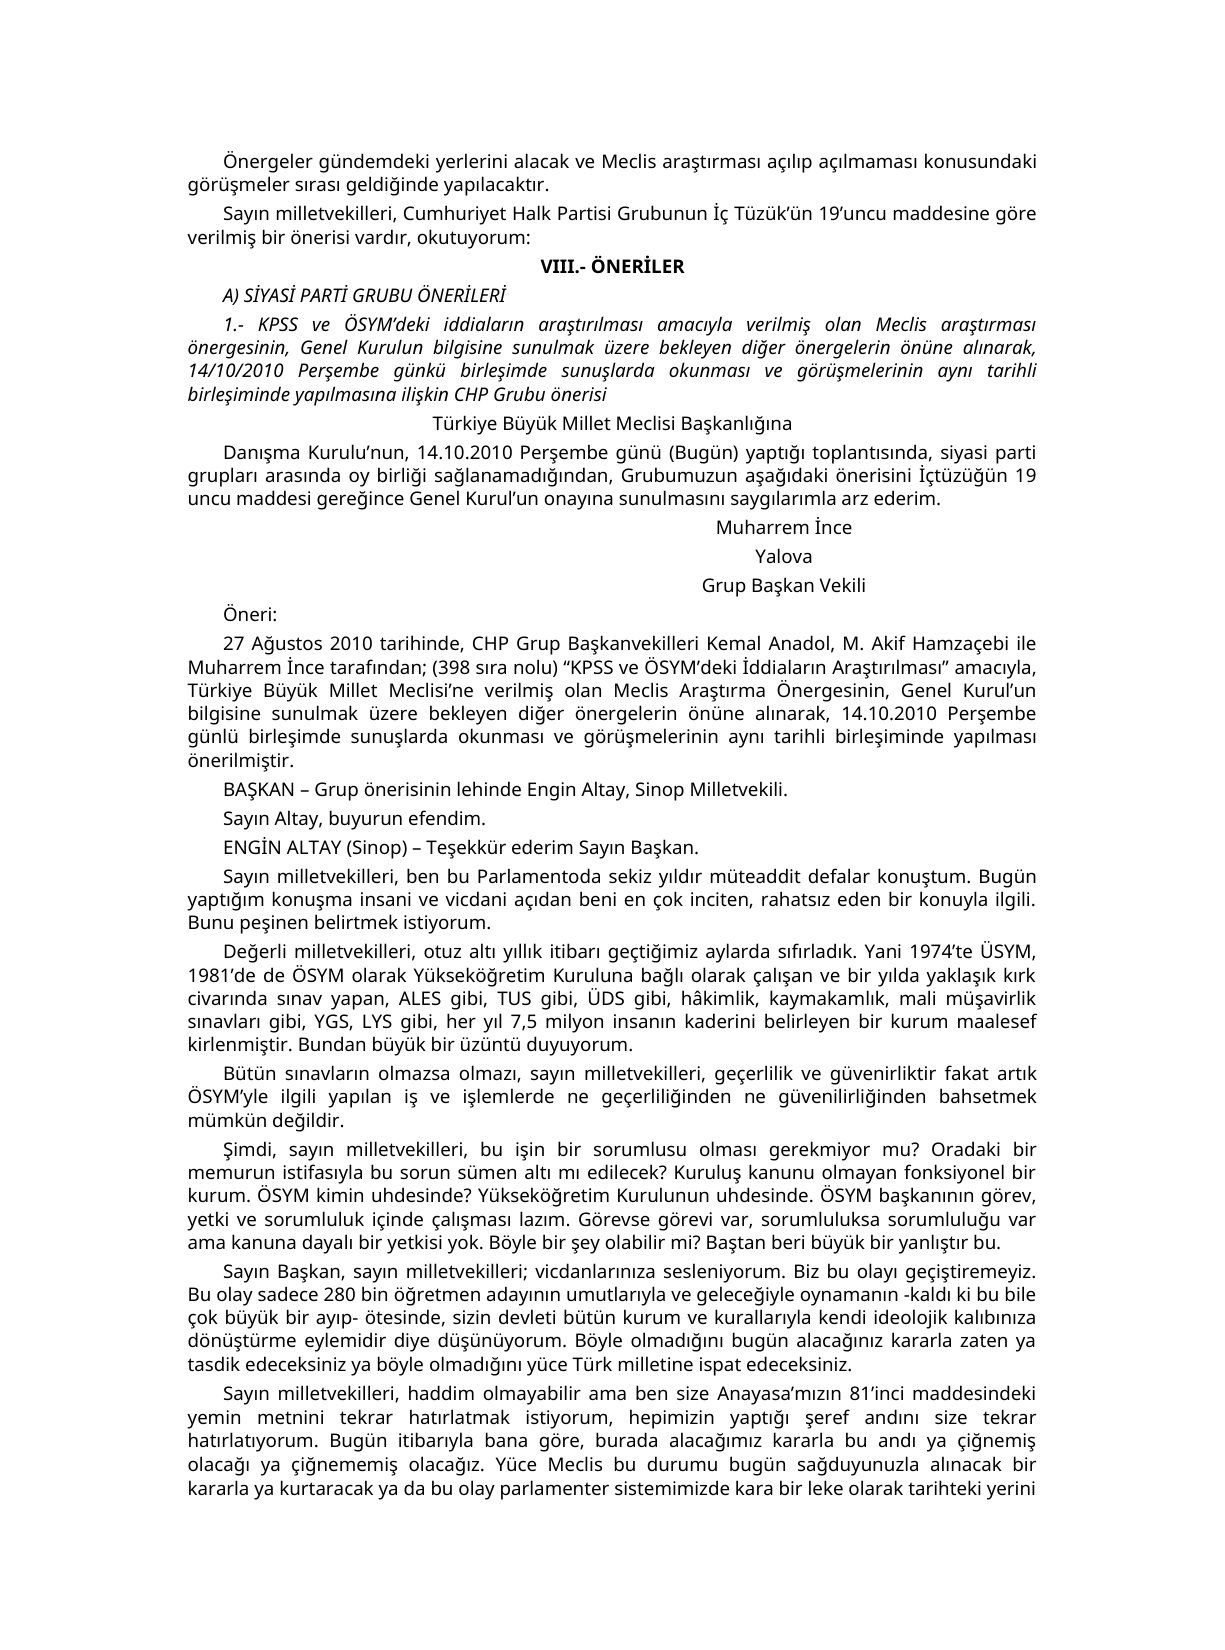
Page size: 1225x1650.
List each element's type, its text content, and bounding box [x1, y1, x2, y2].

text Önergeler gündemdeki yerlerini alacak ve Meclis araştırması açılıp açılmaması konusundaki görüşmeler sırası geldiğinde yapılacaktır. [187, 150, 1037, 196]
text VIII.- ÖNERİLER [187, 254, 1037, 278]
text Sayın Altay, buyurun efendim. [187, 807, 1037, 830]
text Türkiye Büyük Millet Meclisi Başkanlığına [187, 411, 1037, 435]
text Bütün sınavların olmazsa olmazı, sayın milletvekilleri, geçerlilik ve güvenirliktir fakat artık ÖSYM’yle ilgili yapılan iş ve işlemlerde ne geçerliliğinden ne güvenilirliğinden bahsetmek mümkün değildir. [187, 1062, 1037, 1132]
text 27 Ağustos 2010 tarihinde, CHP Grup Başkanvekilleri Kemal Anadol, M. Akif Hamzaçebi ile Muharrem İnce tarafından; (398 sıra nolu) “KPSS ve ÖSYM’deki İddiaların Araştırılması” amacıyla, Türkiye Büyük Millet Meclisi’ne verilmiş olan Meclis Araştırma Önergesinin, Genel Kurul’un bilgisine sunulmak üzere bekleyen diğer önergelerin önüne alınarak, 14.10.2010 Perşembe günlü birleşimde sunuşlarda okunması ve görüşmelerinin aynı tarihli birleşiminde yapılması önerilmiştir. [187, 632, 1037, 772]
text A) Siyasi Parti Grubu Önerileri [187, 284, 1037, 307]
text Değerli milletvekilleri, otuz altı yıllık itibarı geçtiğimiz aylarda sıfırladık. Yani 1974’te ÜSYM, 1981’de de ÖSYM olarak Yükseköğretim Kuruluna bağlı olarak çalışan ve bir yılda yaklaşık kırk civarında sınav yapan, ALES gibi, TUS gibi, ÜDS gibi, hâkimlik, kaymakamlık, mali müşavirlik sınavları gibi, YGS, LYS gibi, her yıl 7,5 milyon insanın kaderini belirleyen bir kurum maalesef kirlenmiştir. Bundan büyük bir üzüntü duyuyorum. [187, 940, 1037, 1056]
text 1.- KPSS ve ÖSYM’deki iddiaların araştırılması amacıyla verilmiş olan Meclis araştırması önergesinin, Genel Kurulun bilgisine sunulmak üzere bekleyen diğer önergelerin önüne alınarak, 14/10/2010 Perşembe günkü birleşimde sunuşlarda okunması ve görüşmelerinin aynı tarihli birleşiminde yapılmasına ilişkin CHP Grubu önerisi [187, 313, 1037, 406]
text Şimdi, sayın milletvekilleri, bu işin bir sorumlusu olması gerekmiyor mu? Oradaki bir memurun istifasıyla bu sorun sümen altı mı edilecek? Kuruluş kanunu olmayan fonksiyonel bir kurum. ÖSYM kimin uhdesinde? Yükseköğretim Kurulunun uhdesinde. ÖSYM başkanının görev, yetki ve sorumluluk içinde çalışması lazım. Görevse görevi var, sorumluluksa sorumluluğu var ama kanuna dayalı bir yetkisi yok. Böyle bir şey olabilir mi? Baştan beri büyük bir yanlıştır bu. [187, 1138, 1037, 1254]
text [187, 1382, 1037, 1500]
text Sayın Başkan, sayın milletvekilleri; vicdanlarınıza sesleniyorum. Biz bu olayı geçiştiremeyiz. Bu olay sadece 280 bin öğretmen adayının umutlarıyla ve geleceğiyle oynamanın -kaldı ki bu bile çok büyük bir ayıp- ötesinde, sizin devleti bütün kurum ve kurallarıyla kendi ideolojik kalıbınıza dönüştürme eylemidir diye düşünüyorum. Böyle olmadığını bugün alacağınız kararla zaten ya tasdik edeceksiniz ya böyle olmadığını yüce Türk milletine ispat edeceksiniz. [187, 1260, 1037, 1376]
text Sayın milletvekilleri, Cumhuriyet Halk Partisi Grubunun İç Tüzük’ün 19’uncu maddesine göre verilmiş bir önerisi vardır, okutuyorum: [187, 202, 1037, 249]
text Danışma Kurulu’nun, 14.10.2010 Perşembe günü (Bugün) yaptığı toplantısında, siyasi parti grupları arasında oy birliği sağlanamadığından, Grubumuzun aşağıdaki önerisini İçtüzüğün 19 uncu maddesi gereğince Genel Kurul’un onayına sunulmasını saygılarımla arz ederim. [187, 441, 1037, 510]
text ENGİN ALTAY (Sinop) – Teşekkür ederim Sayın Başkan. [187, 836, 1037, 859]
text BAŞKAN – Grup önerisinin lehinde Engin Altay, Sinop Milletvekili. [187, 777, 1037, 801]
text Sayın milletvekilleri, ben bu Parlamentoda sekiz yıldır müteaddit defalar konuştum. Bugün yaptığım konuşma insani ve vicdani açıdan beni en çok inciten, rahatsız eden bir konuyla ilgili. Bunu peşinen belirtmek istiyorum. [187, 865, 1037, 934]
text Öneri: [187, 603, 1037, 626]
text Yalova [187, 545, 1037, 568]
text Grup Başkan Vekili [187, 574, 1037, 597]
text Muharrem İnce [187, 516, 1037, 539]
